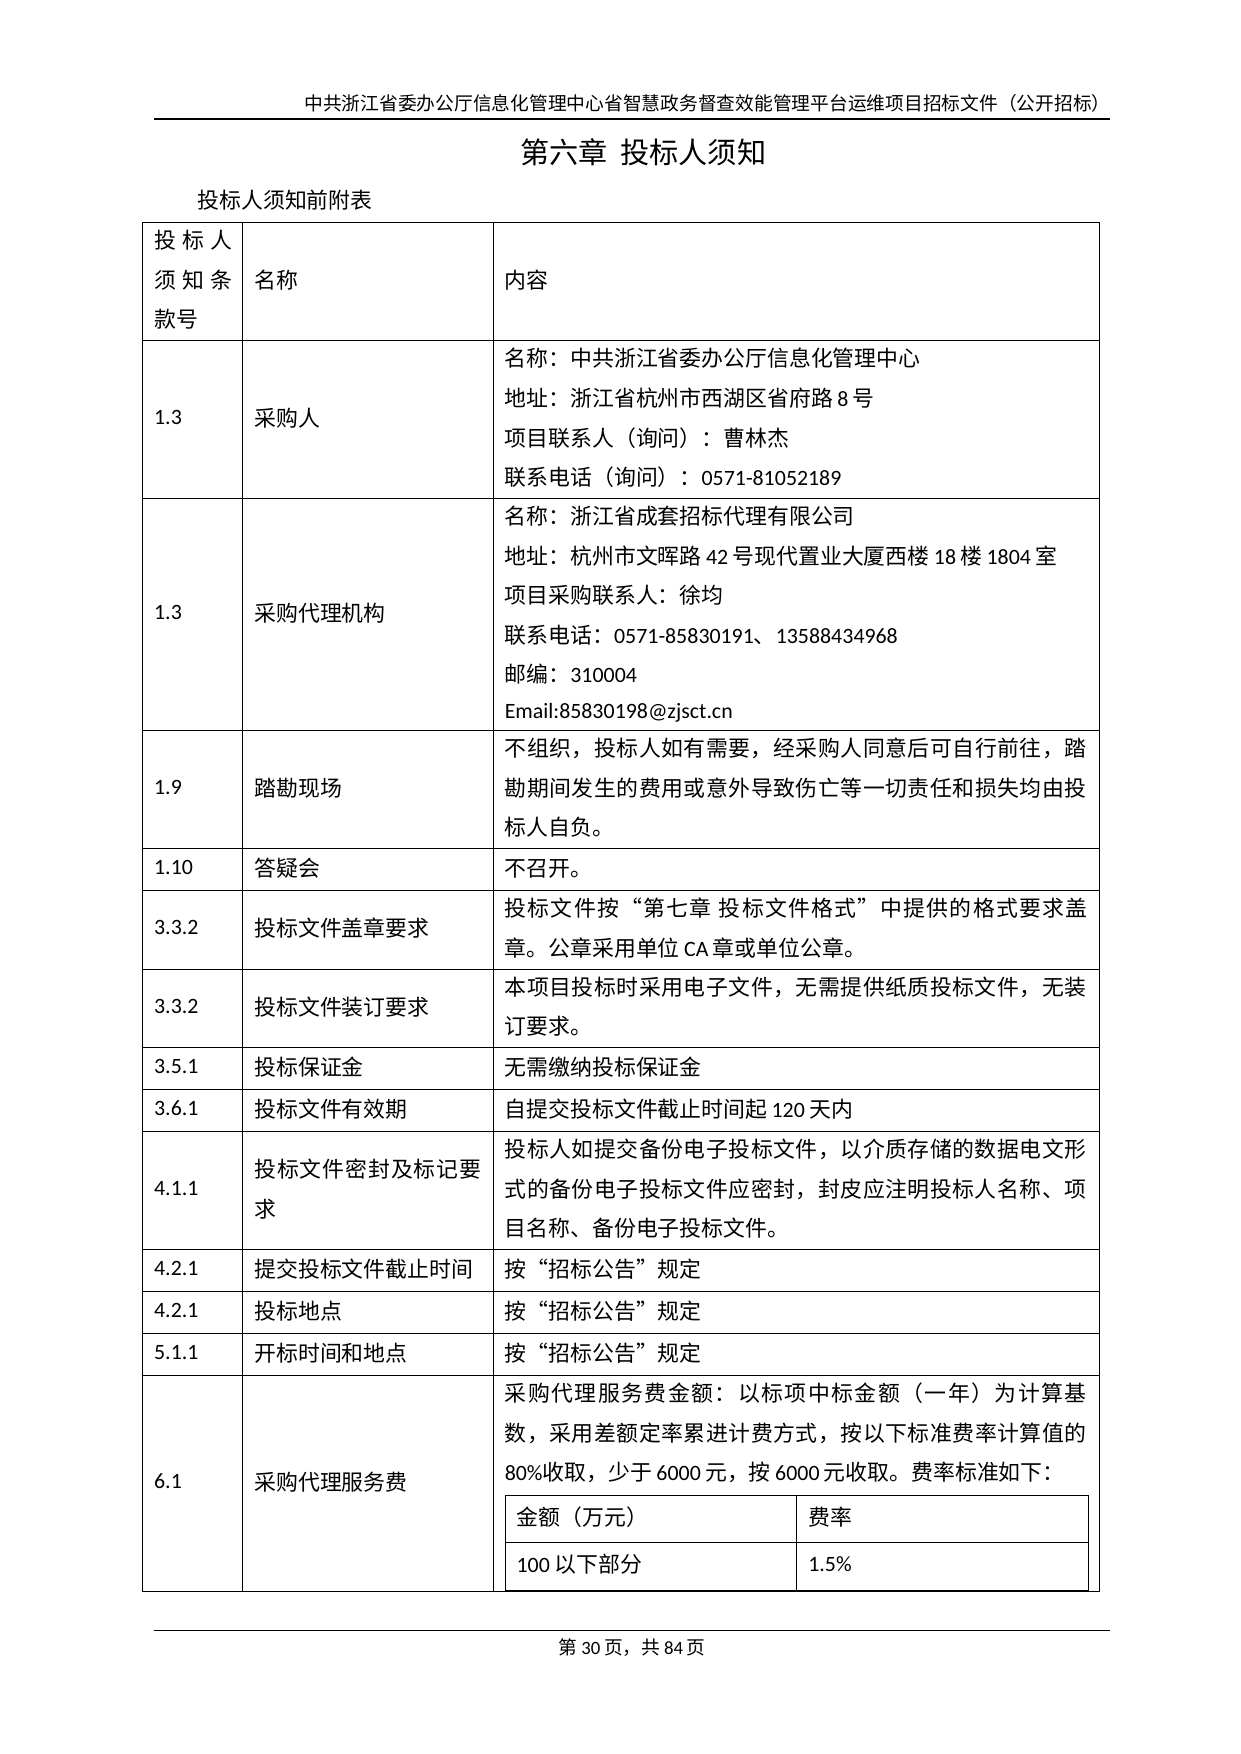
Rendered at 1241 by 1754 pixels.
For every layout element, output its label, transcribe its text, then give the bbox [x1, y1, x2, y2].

table_cell 自提交投标文件截止时间起120天内 [494, 1090, 1099, 1131]
subtitle 投标人须知前附表 [153, 183, 1110, 214]
table_header 名称 [243, 223, 493, 340]
table_cell 6.1 [143, 1376, 242, 1591]
table_cell 5.1.1 [143, 1334, 242, 1375]
table_cell 按“招标公告”规定 [494, 1292, 1099, 1333]
table_cell 4.1.1 [143, 1132, 242, 1249]
table_cell 1.9 [143, 731, 242, 848]
table_cell 采购人 [243, 341, 493, 498]
table_cell 不召开。 [494, 849, 1099, 890]
table_cell 无需缴纳投标保证金 [494, 1048, 1099, 1089]
table_cell 1.3 [143, 499, 242, 730]
table_header 内容 [494, 223, 1099, 340]
table_cell 4.2.1 [143, 1292, 242, 1333]
table_cell 投标文件装订要求 [243, 970, 493, 1047]
table_cell 采购代理机构 [243, 499, 493, 730]
table_cell 开标时间和地点 [243, 1334, 493, 1375]
table_cell 投标文件密封及标记要求 [243, 1132, 493, 1249]
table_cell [494, 1376, 1099, 1591]
table_cell 投标文件有效期 [243, 1090, 493, 1131]
table_header 投标人须知条款号 [143, 223, 242, 340]
table_cell 4.2.1 [143, 1250, 242, 1291]
table_cell 名称：中共浙江省委办公厅信息化管理中心 地址：浙江省杭州市西湖区省府路8号 项目联系人（询问）：曹林杰 联系电话（询问）：0571-81052189 [494, 341, 1099, 498]
table_cell 不组织，投标人如有需要，经采购人同意后可自行前往，踏勘期间发生的费用或意外导致伤亡等一切责任和损失均由投标人自负。 [494, 731, 1099, 848]
table_cell 3.5.1 [143, 1048, 242, 1089]
table_cell 按“招标公告”规定 [494, 1334, 1099, 1375]
table_cell 3.3.2 [143, 891, 242, 969]
subtitle 第六章 投标人须知 [153, 130, 1110, 172]
table_cell 按“招标公告”规定 [494, 1250, 1099, 1291]
table_cell 采购代理服务费 [243, 1376, 493, 1591]
table_cell 投标文件按“第七章 投标文件格式”中提供的格式要求盖章。公章采用单位CA章或单位公章。 [494, 891, 1099, 969]
table_cell 投标文件盖章要求 [243, 891, 493, 969]
table_cell 投标保证金 [243, 1048, 493, 1089]
table_cell 名称：浙江省成套招标代理有限公司 地址：杭州市文晖路42号现代置业大厦西楼18楼1804室 项目采购联系人：徐均 联系电话：0571-85830191、13588434968 邮编：310004 Email:85830198@zjsct.cn [494, 499, 1099, 730]
table_cell 投标地点 [243, 1292, 493, 1333]
table_cell 本项目投标时采用电子文件，无需提供纸质投标文件，无装订要求。 [494, 970, 1099, 1047]
table_cell 3.6.1 [143, 1090, 242, 1131]
table_cell 答疑会 [243, 849, 493, 890]
table_cell 踏勘现场 [243, 731, 493, 848]
table_cell 1.10 [143, 849, 242, 890]
table_cell 提交投标文件截止时间 [243, 1250, 493, 1291]
table_cell 投标人如提交备份电子投标文件，以介质存储的数据电文形式的备份电子投标文件应密封，封皮应注明投标人名称、项目名称、备份电子投标文件。 [494, 1132, 1099, 1249]
table_cell 3.3.2 [143, 970, 242, 1047]
table_cell 1.3 [143, 341, 242, 498]
